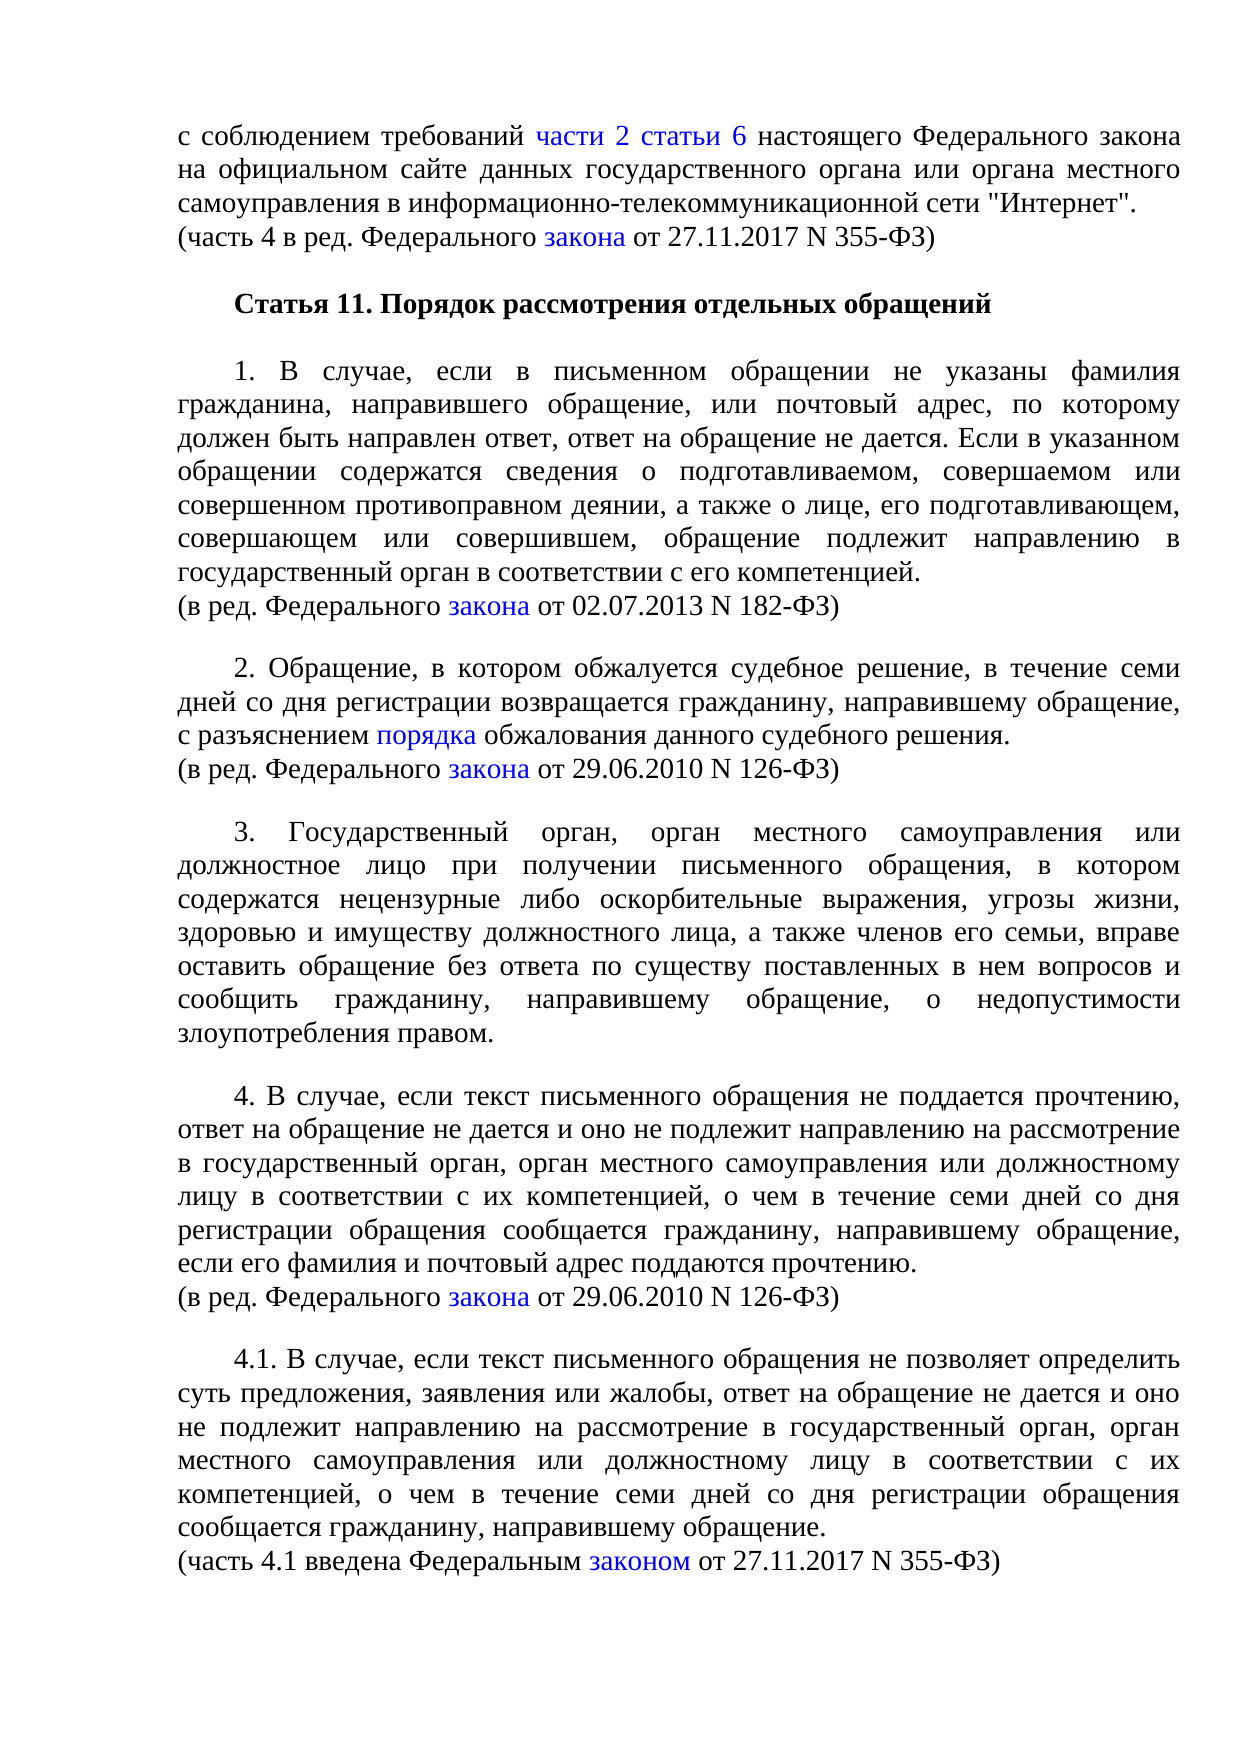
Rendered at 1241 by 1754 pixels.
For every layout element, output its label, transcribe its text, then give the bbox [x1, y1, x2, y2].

text 4.1. В случае, если текст письменного обращения не позволяет определить суть предложения, заявления или жалобы, ответ на обращение не дается и оно не подлежит направлению на рассмотрение в государственный орган, орган местного самоуправления или должностному лицу в соответствии с их компетенцией, о чем в течение семи дней со дня регистрации обращения сообщается гражданину, направившему обращение. [177, 1342, 1181, 1543]
text 4. В случае, если текст письменного обращения не поддается прочтению, ответ на обращение не дается и оно не подлежит направлению на рассмотрение в государственный орган, орган местного самоуправления или должностному лицу в соответствии с их компетенцией, о чем в течение семи дней со дня регистрации обращения сообщается гражданину, направившему обращение, если его фамилия и почтовый адрес поддаются прочтению. [177, 1078, 1181, 1279]
text (в ред. Федерального закона от 29.06.2010 N 126-ФЗ) [177, 1279, 1181, 1312]
text 3. Государственный орган, орган местного самоуправления или должностное лицо при получении письменного обращения, в котором содержатся нецензурные либо оскорбительные выражения, угрозы жизни, здоровью и имуществу должностного лица, а также членов его семьи, вправе оставить обращение без ответа по существу поставленных в нем вопросов и сообщить гражданину, направившему обращение, о недопустимости злоупотребления правом. [177, 814, 1181, 1048]
text (в ред. Федерального закона от 02.07.2013 N 182-ФЗ) [177, 588, 1181, 621]
text 2. Обращение, в котором обжалуется судебное решение, в течение семи дней со дня регистрации возвращается гражданину, направившему обращение, с разъяснением порядка обжалования данного судебного решения. [177, 650, 1181, 751]
text (в ред. Федерального закона от 29.06.2010 N 126-ФЗ) [177, 751, 1181, 784]
text (часть 4.1 введена Федеральным законом от 27.11.2017 N 355-ФЗ) [177, 1543, 1181, 1576]
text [177, 118, 1181, 219]
title Статья 11. Порядок рассмотрения отдельных обращений [177, 286, 1181, 319]
text (часть 4 в ред. Федерального закона от 27.11.2017 N 355-ФЗ) [177, 219, 1181, 252]
text 1. В случае, если в письменном обращении не указаны фамилия гражданина, направившего обращение, или почтовый адрес, по которому должен быть направлен ответ, ответ на обращение не дается. Если в указанном обращении содержатся сведения о подготавливаемом, совершаемом или совершенном противоправном деянии, а также о лице, его подготавливающем, совершающем или совершившем, обращение подлежит направлению в государственный орган в соответствии с его компетенцией. [177, 353, 1181, 588]
